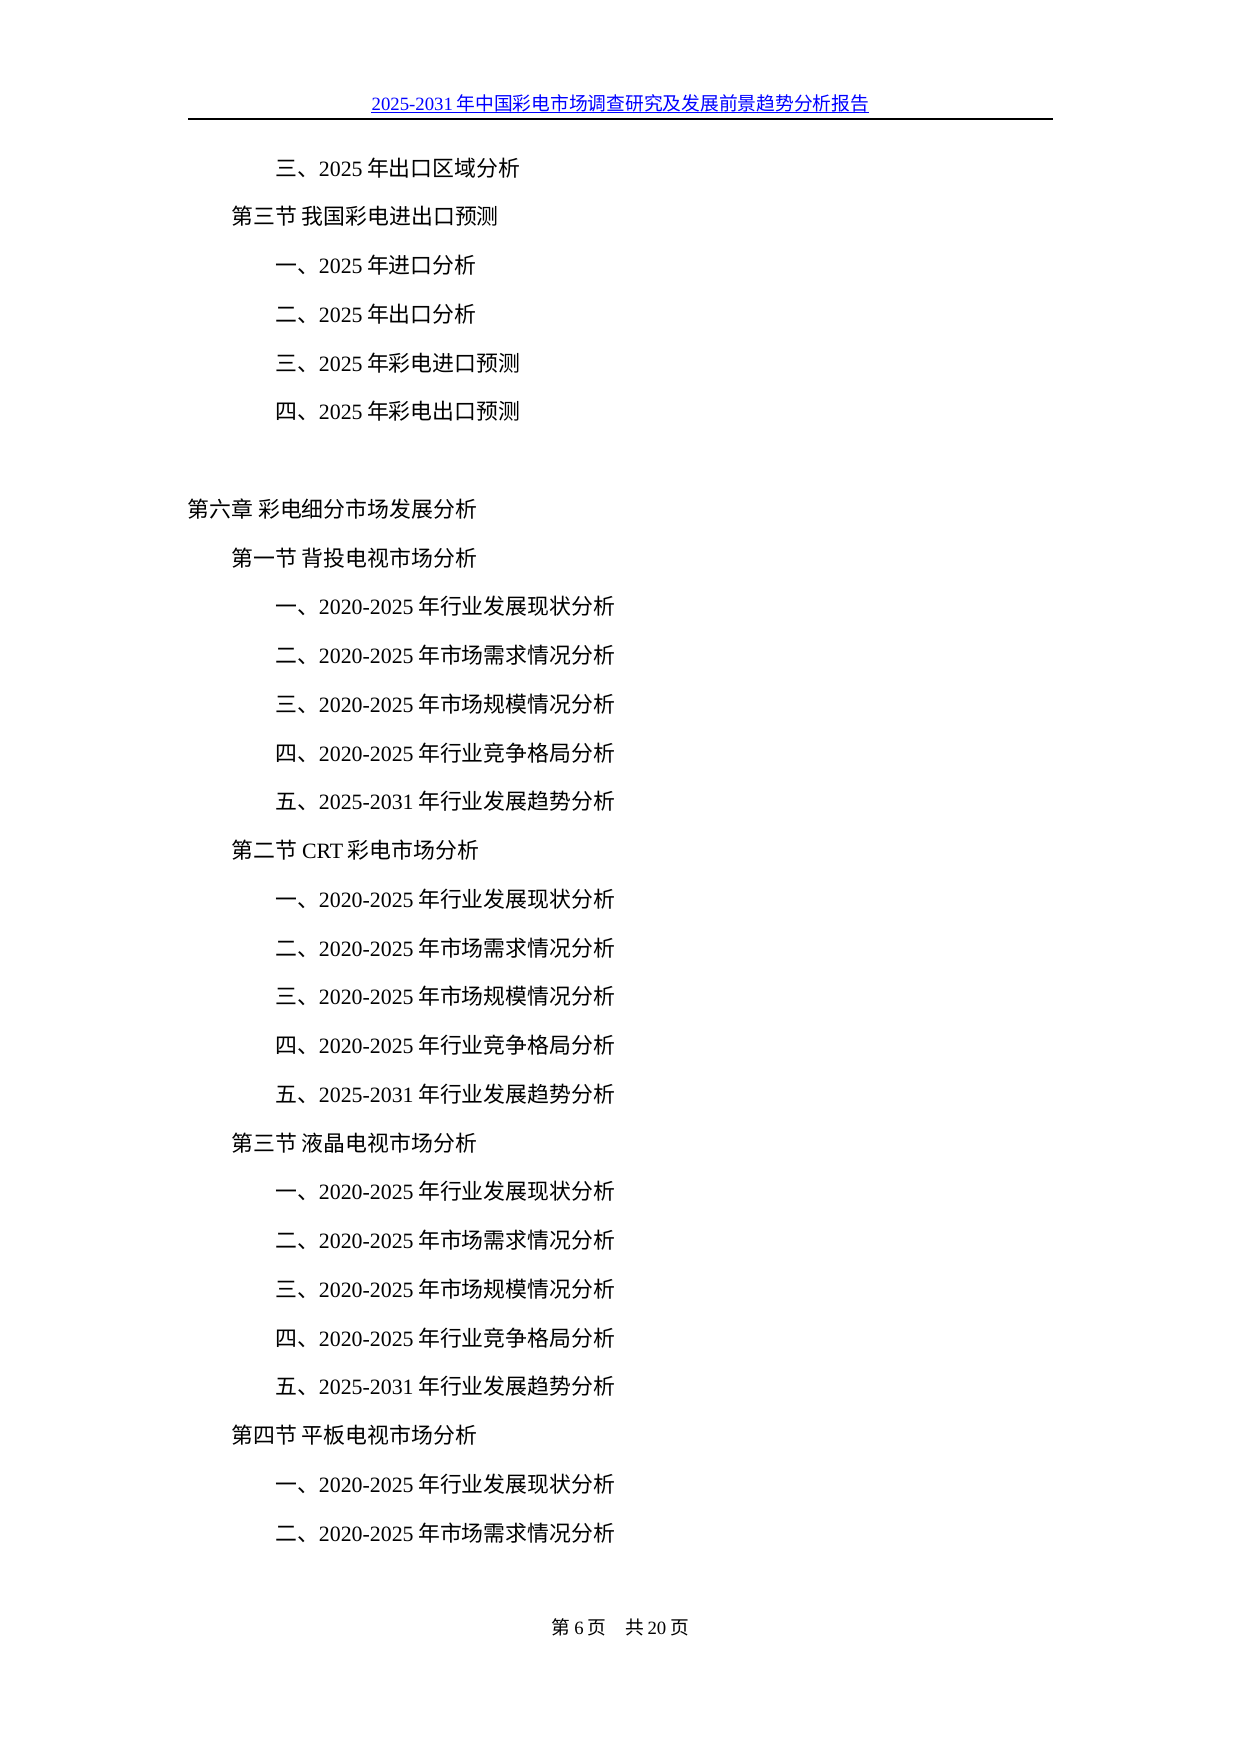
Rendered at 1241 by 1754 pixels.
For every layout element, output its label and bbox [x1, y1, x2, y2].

text [187, 150, 1053, 1548]
